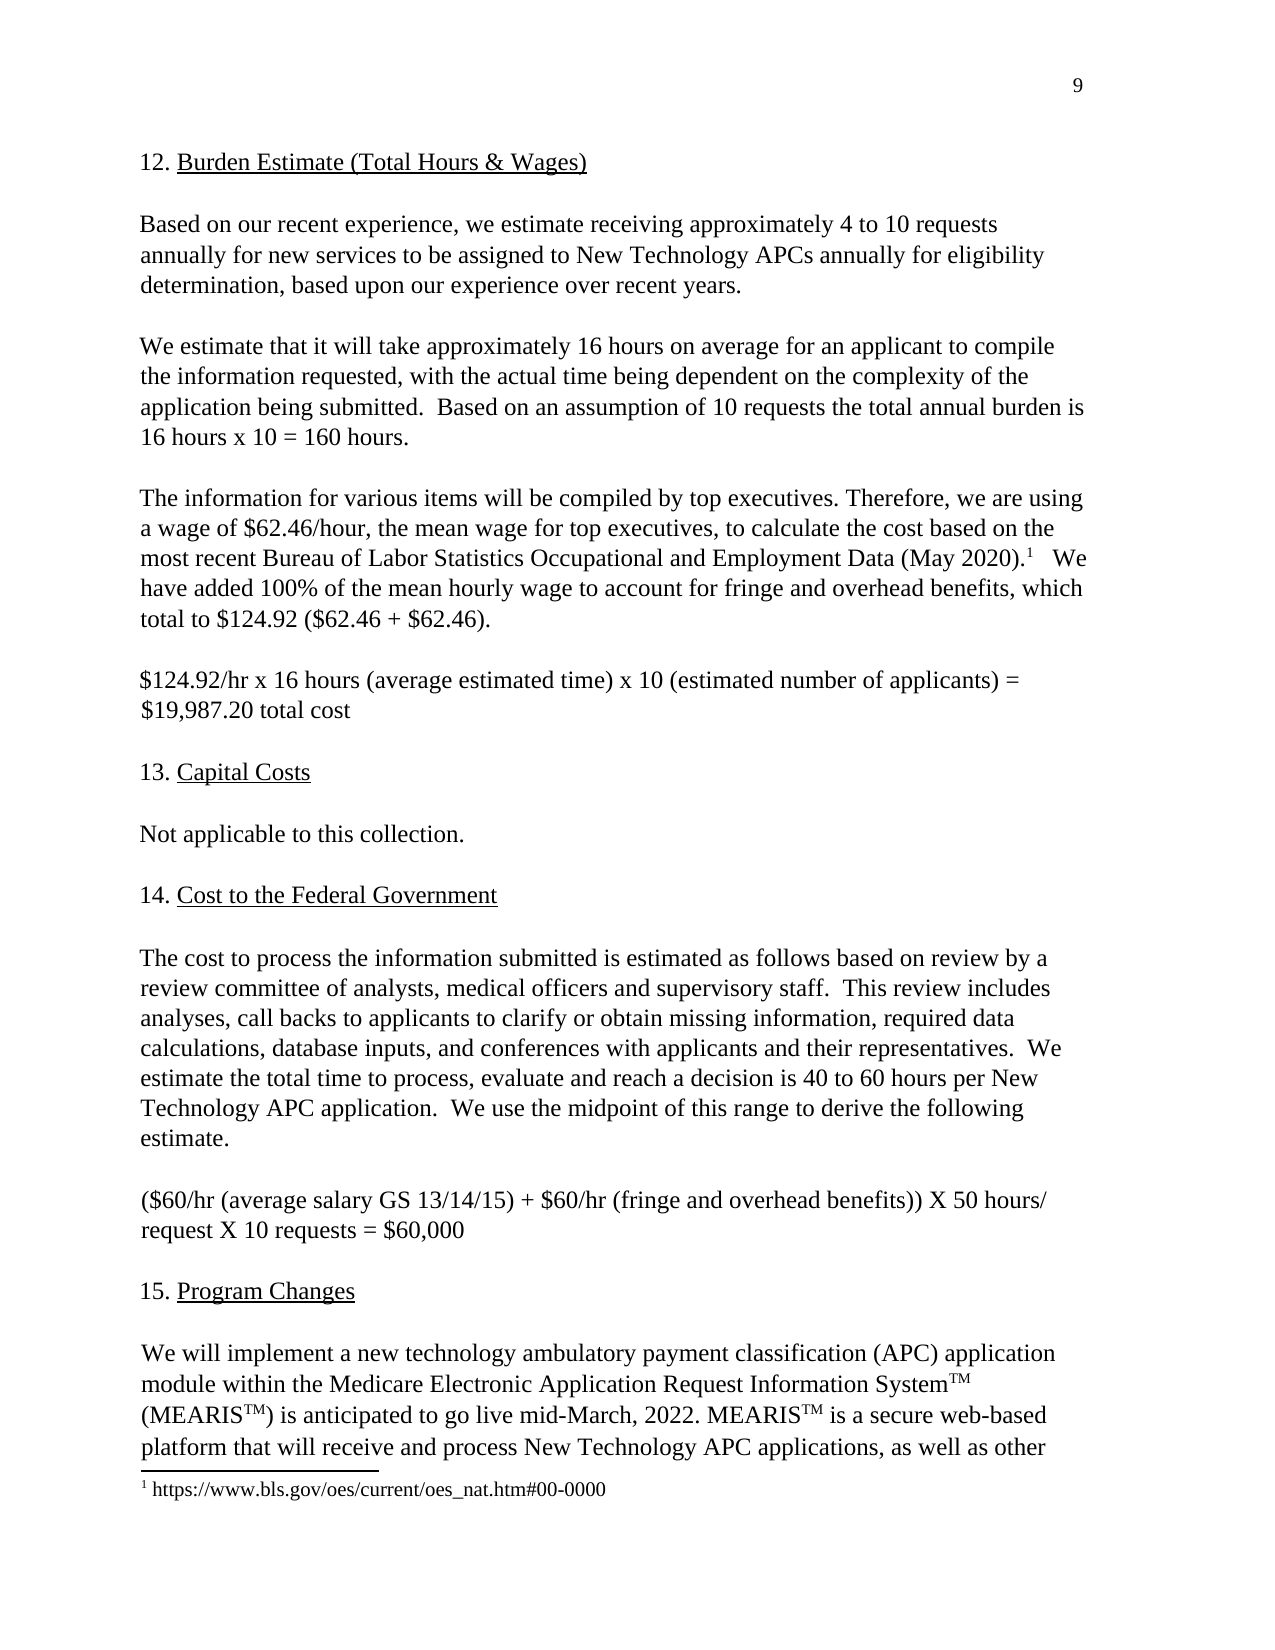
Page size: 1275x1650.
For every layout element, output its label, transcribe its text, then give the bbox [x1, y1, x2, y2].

text $124.92/hr x 16 hours (average estimated time) x 10 (estimated number of applicants) = $19,987.20 total cost [139, 665, 1088, 724]
text 13. Capital Costs [139, 757, 1088, 786]
text Based on our recent experience, we estimate receiving approximately 4 to 10 requests annually for new services to be assigned to New Technology APCs annually for eligibility determination, based upon our experience over recent years. [139, 209, 1088, 298]
text The information for various items will be compiled by top executives. Therefore, we are using a wage of $62.46/hour, the mean wage for top executives, to calculate the cost based on the most recent Bureau of Labor Statistics Occupational and Employment Data (May 2020). We have added 100% of the mean hourly wage to account for fringe and overhead benefits, which total to $124.92 ($62.46 + $62.46). [139, 483, 1088, 632]
text We estimate that it will take approximately 16 hours on average for an applicant to compile the information requested, with the actual time being dependent on the complexity of the application being submitted. Based on an assumption of 10 requests the total annual burden is 16 hours x 10 = 160 hours. [139, 331, 1088, 450]
subtitle 14. Cost to the Federal Government [139, 881, 1088, 909]
subtitle 15. Program Changes [139, 1276, 1088, 1305]
subtitle 12. Burden Estimate (Total Hours & Wages) [139, 147, 1088, 176]
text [141, 1338, 1088, 1460]
text Not applicable to this collection. [139, 819, 1088, 848]
text The cost to process the information submitted is estimated as follows based on review by a review committee of analysts, medical officers and supervisory staff. This review includes analyses, call backs to applicants to clarify or obtain missing information, required data calculations, database inputs, and conferences with applicants and their representatives. We estimate the total time to process, evaluate and reach a decision is 40 to 60 hours per New Technology APC application. We use the midpoint of this range to derive the following estimate. [139, 943, 1088, 1152]
text ($60/hr (average salary GS 13/14/15) + $60/hr (fringe and overhead benefits)) X 50 hours/ request X 10 requests = $60,000 [141, 1185, 1088, 1244]
